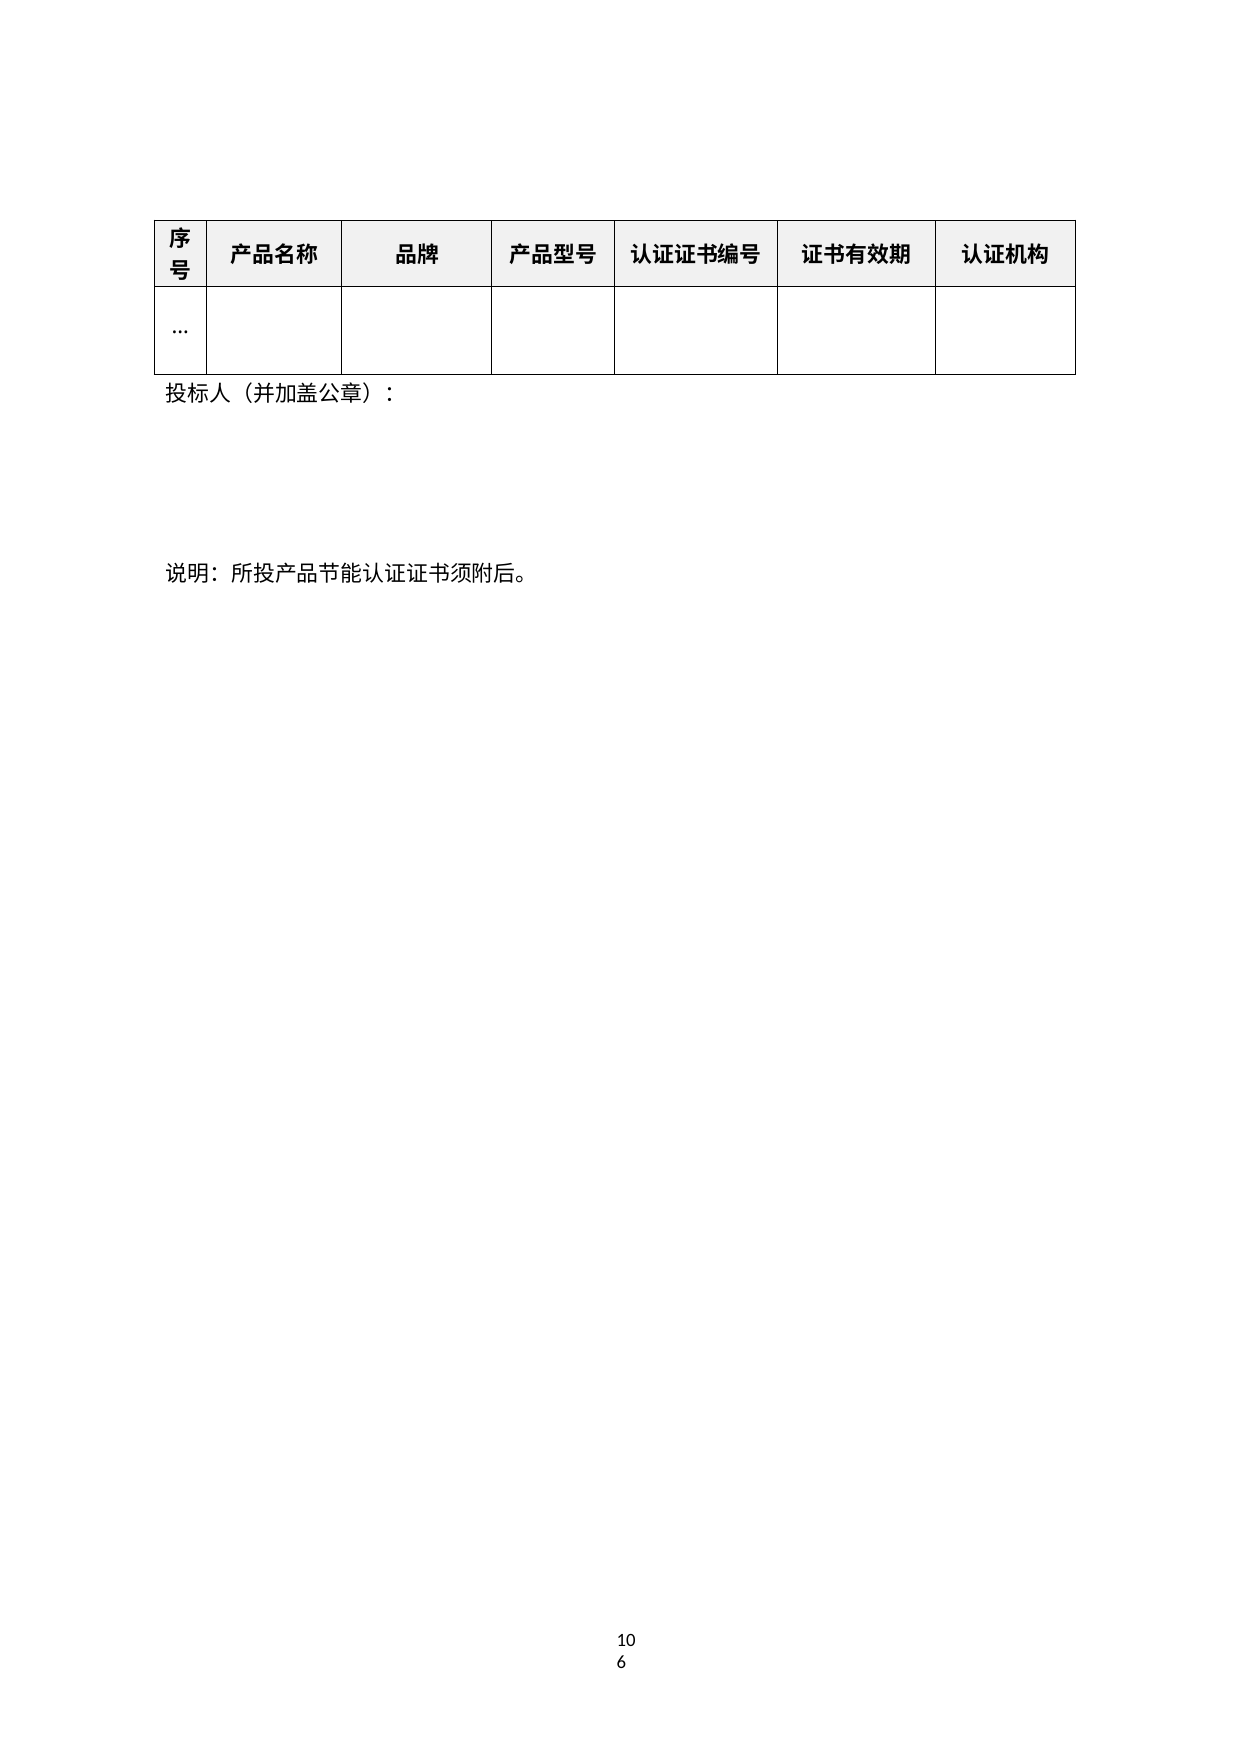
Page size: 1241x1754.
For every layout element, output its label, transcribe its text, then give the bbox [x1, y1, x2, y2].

table_header 序号 [155, 221, 206, 286]
table_cell [778, 287, 935, 374]
table_header 产品名称 [207, 221, 341, 286]
table_cell [936, 287, 1075, 374]
table_cell [342, 287, 491, 374]
text 说明：所投产品节能认证证书须附后。 [165, 556, 1087, 588]
table_cell … [155, 287, 206, 374]
table_header 认证证书编号 [615, 221, 777, 286]
table_cell [207, 287, 341, 374]
table_header 产品型号 [492, 221, 614, 286]
table_header 品牌 [342, 221, 491, 286]
table_cell [492, 287, 614, 374]
table_header 认证机构 [936, 221, 1075, 286]
table_cell [615, 287, 777, 374]
table_header 证书有效期 [778, 221, 935, 286]
text 投标人（并加盖公章）： [165, 375, 1087, 408]
